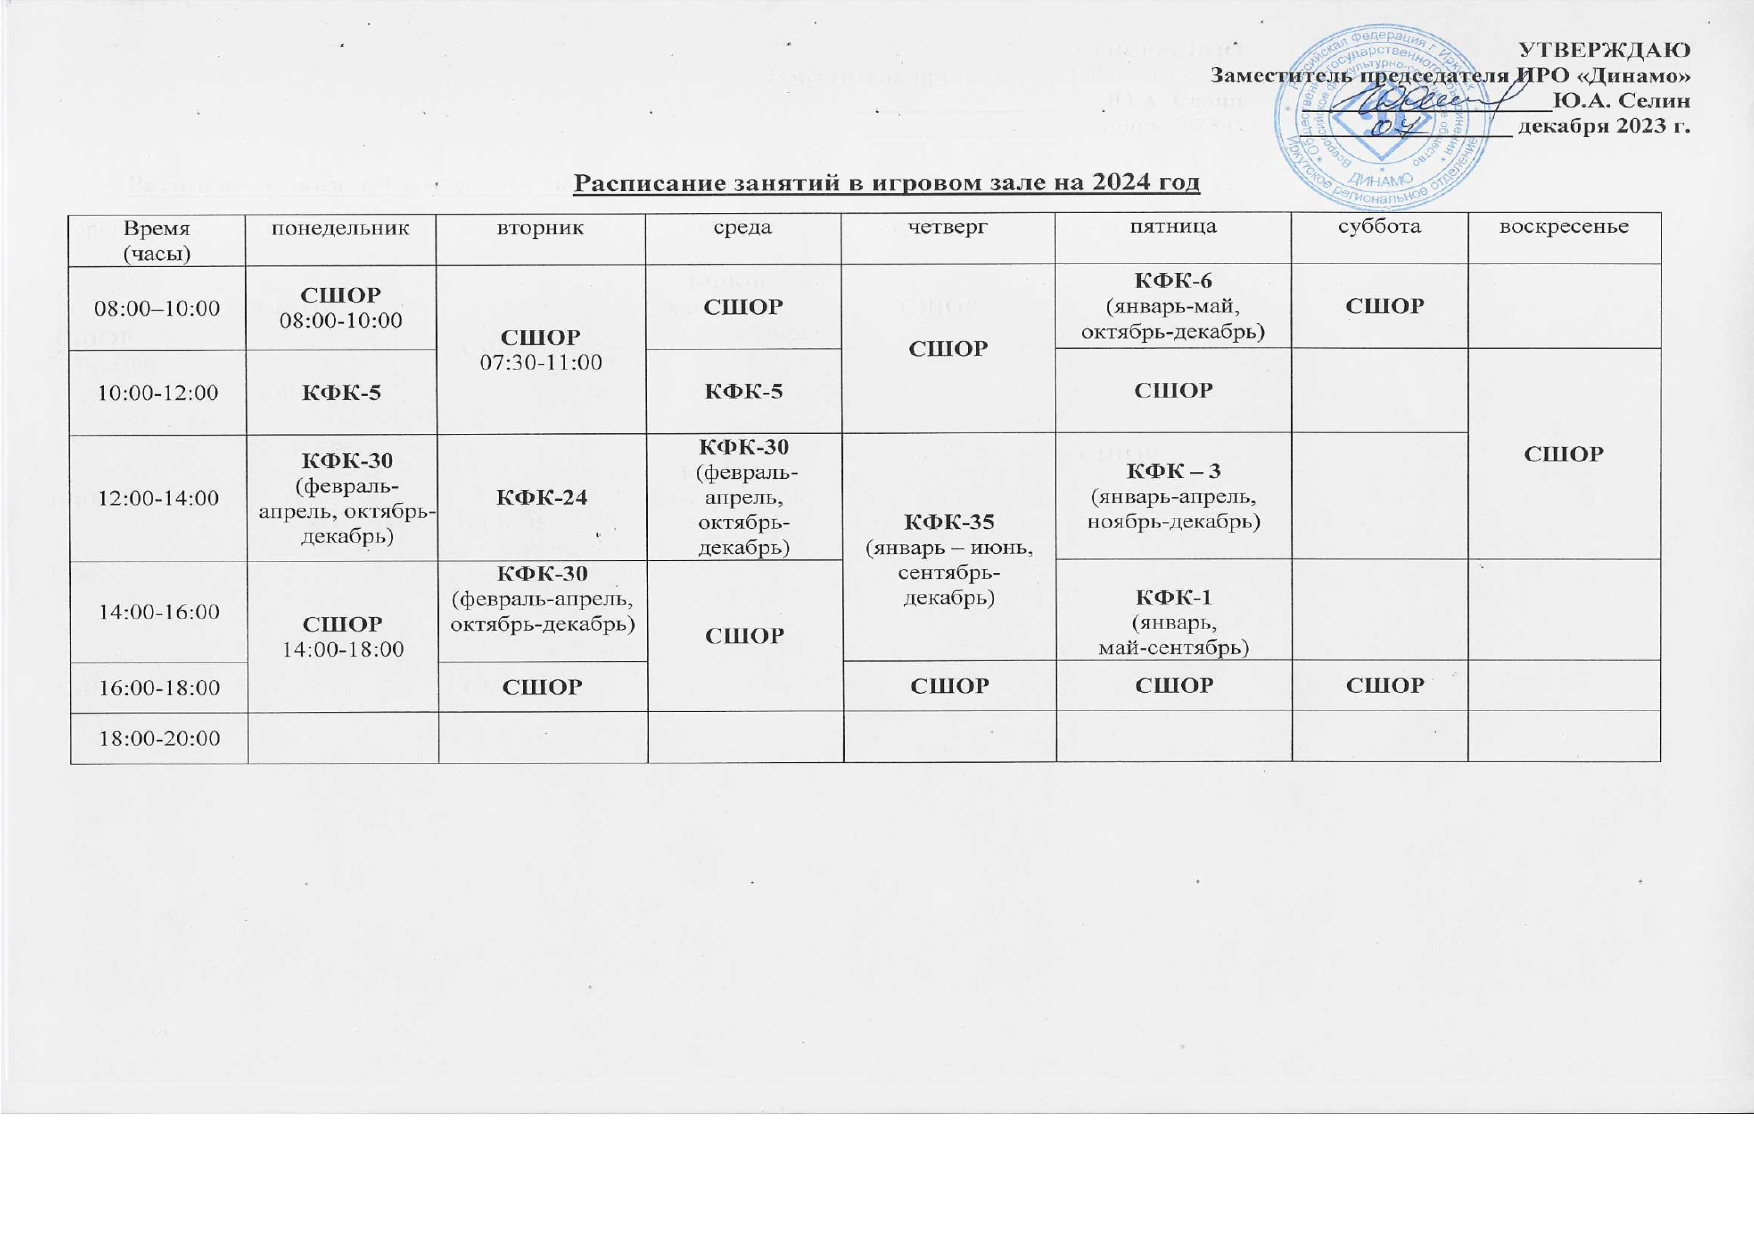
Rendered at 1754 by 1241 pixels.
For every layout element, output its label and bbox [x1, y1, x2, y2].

picture [3, 1, 1754, 1114]
